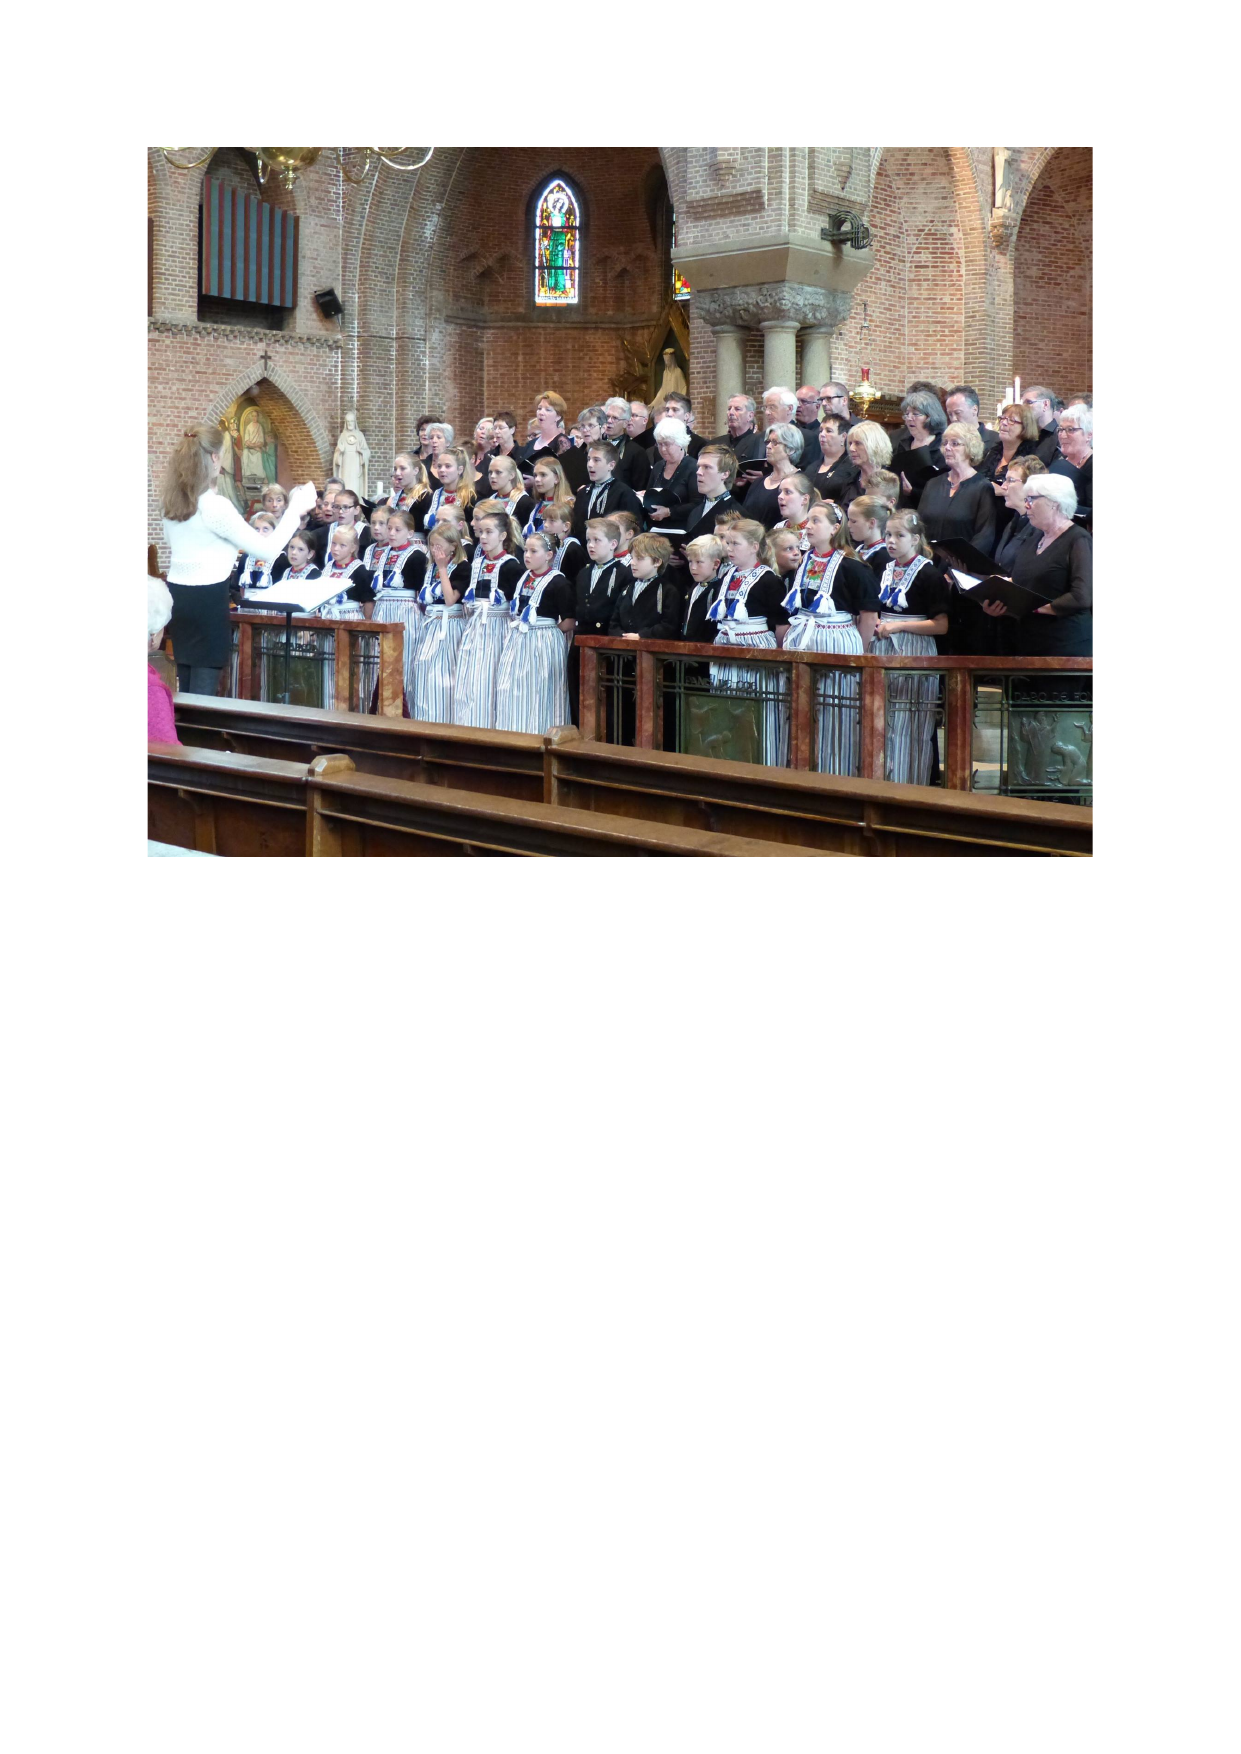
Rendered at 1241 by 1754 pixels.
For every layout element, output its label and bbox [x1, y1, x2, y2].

picture [147, 147, 1093, 857]
